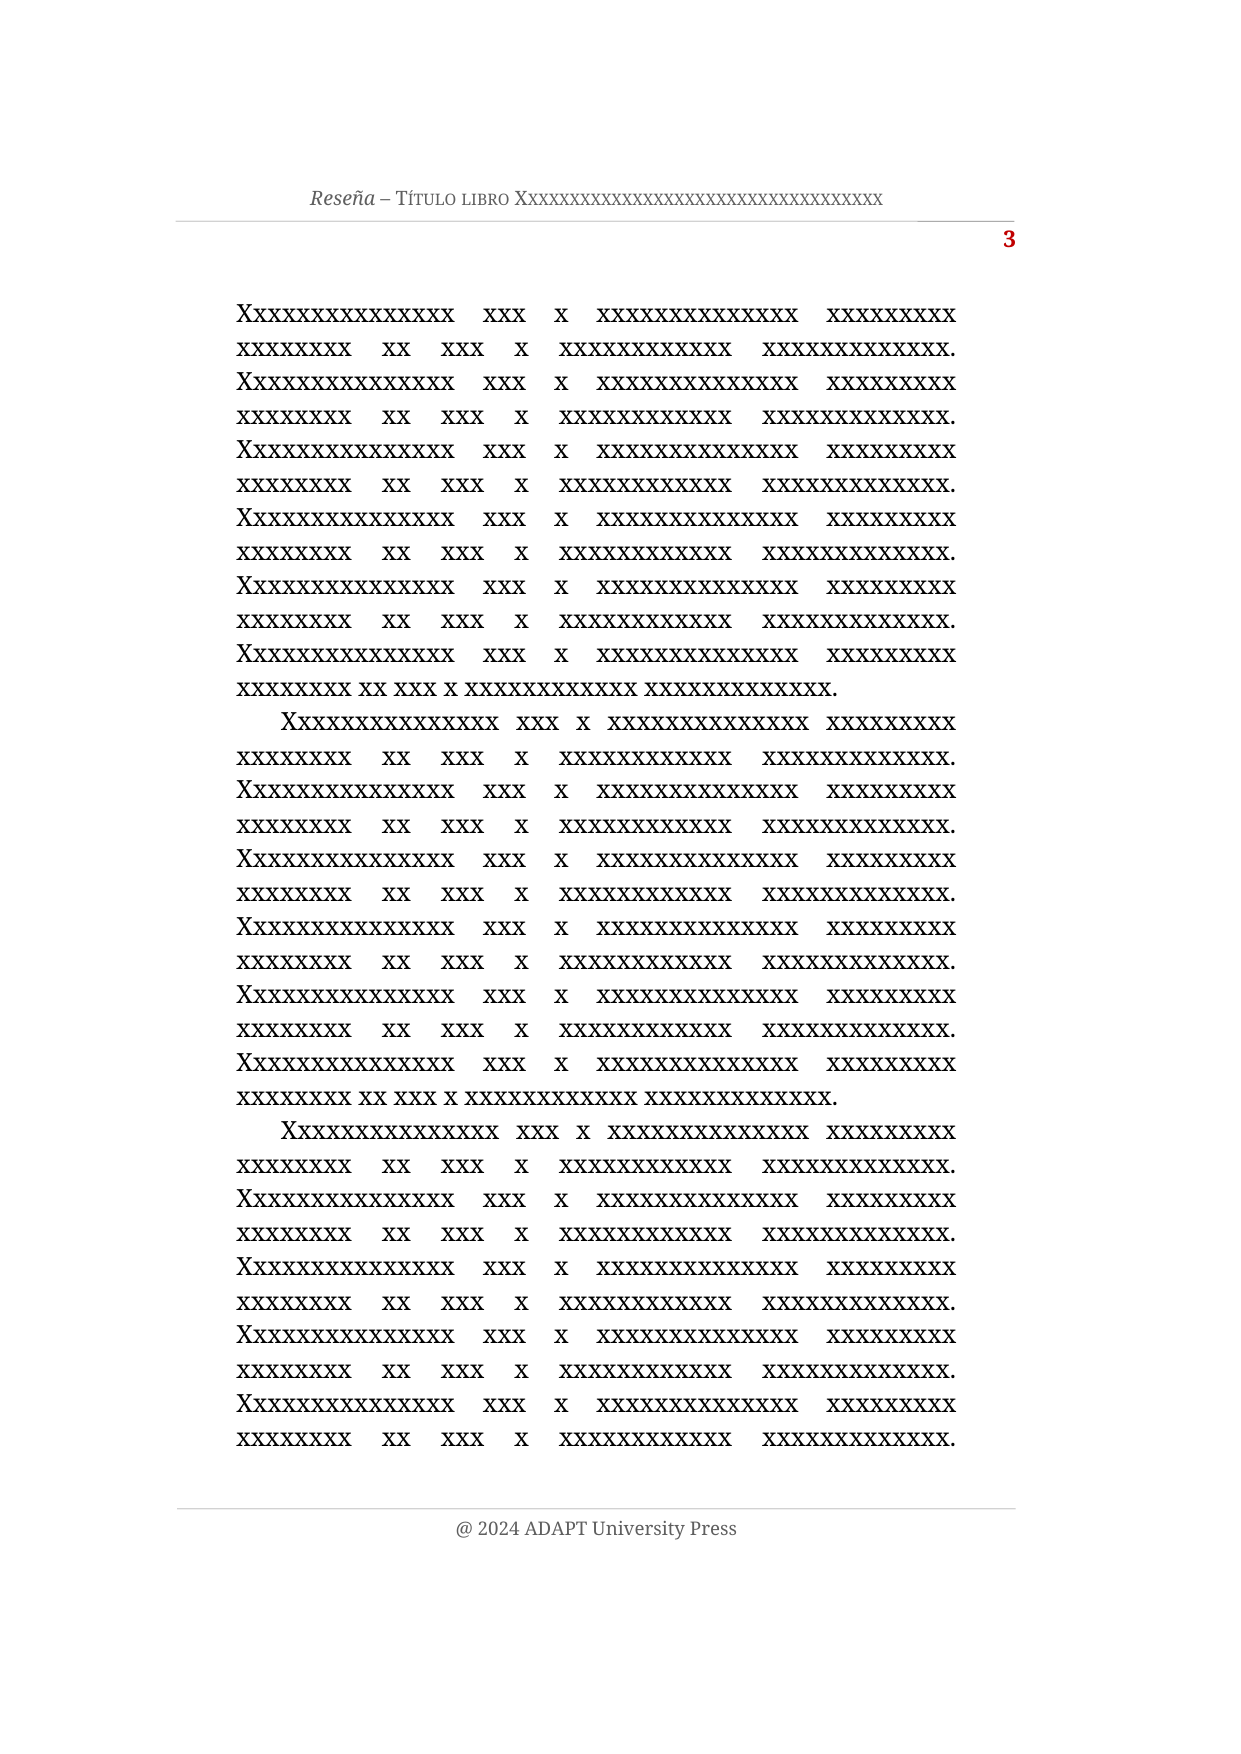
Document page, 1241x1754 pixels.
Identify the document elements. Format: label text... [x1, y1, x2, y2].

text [236, 1113, 957, 1453]
text Xxxxxxxxxxxxxxx xxx x xxxxxxxxxxxxxx xxxxxxxxx xxxxxxxx xx xxx x xxxxxxxxxxxx xxxxxxxxxxxxx. Xxxxxxxxxxxxxxx xxx x xxxxxxxxxxxxxx xxxxxxxxx xxxxxxxx xx xxx x xxxxxxxxxxxx xxxxxxxxxxxxx. Xxxxxxxxxxxxxxx xxx x xxxxxxxxxxxxxx xxxxxxxxx xxxxxxxx xx xxx x xxxxxxxxxxxx xxxxxxxxxxxxx. Xxxxxxxxxxxxxxx xxx x xxxxxxxxxxxxxx xxxxxxxxx xxxxxxxx xx xxx x xxxxxxxxxxxx xxxxxxxxxxxxx. Xxxxxxxxxxxxxxx xxx x xxxxxxxxxxxxxx xxxxxxxxx xxxxxxxx xx xxx x xxxxxxxxxxxx xxxxxxxxxxxxx. Xxxxxxxxxxxxxxx xxx x xxxxxxxxxxxxxx xxxxxxxxx xxxxxxxx xx xxx x xxxxxxxxxxxx xxxxxxxxxxxxx. [236, 704, 957, 1113]
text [236, 295, 957, 704]
